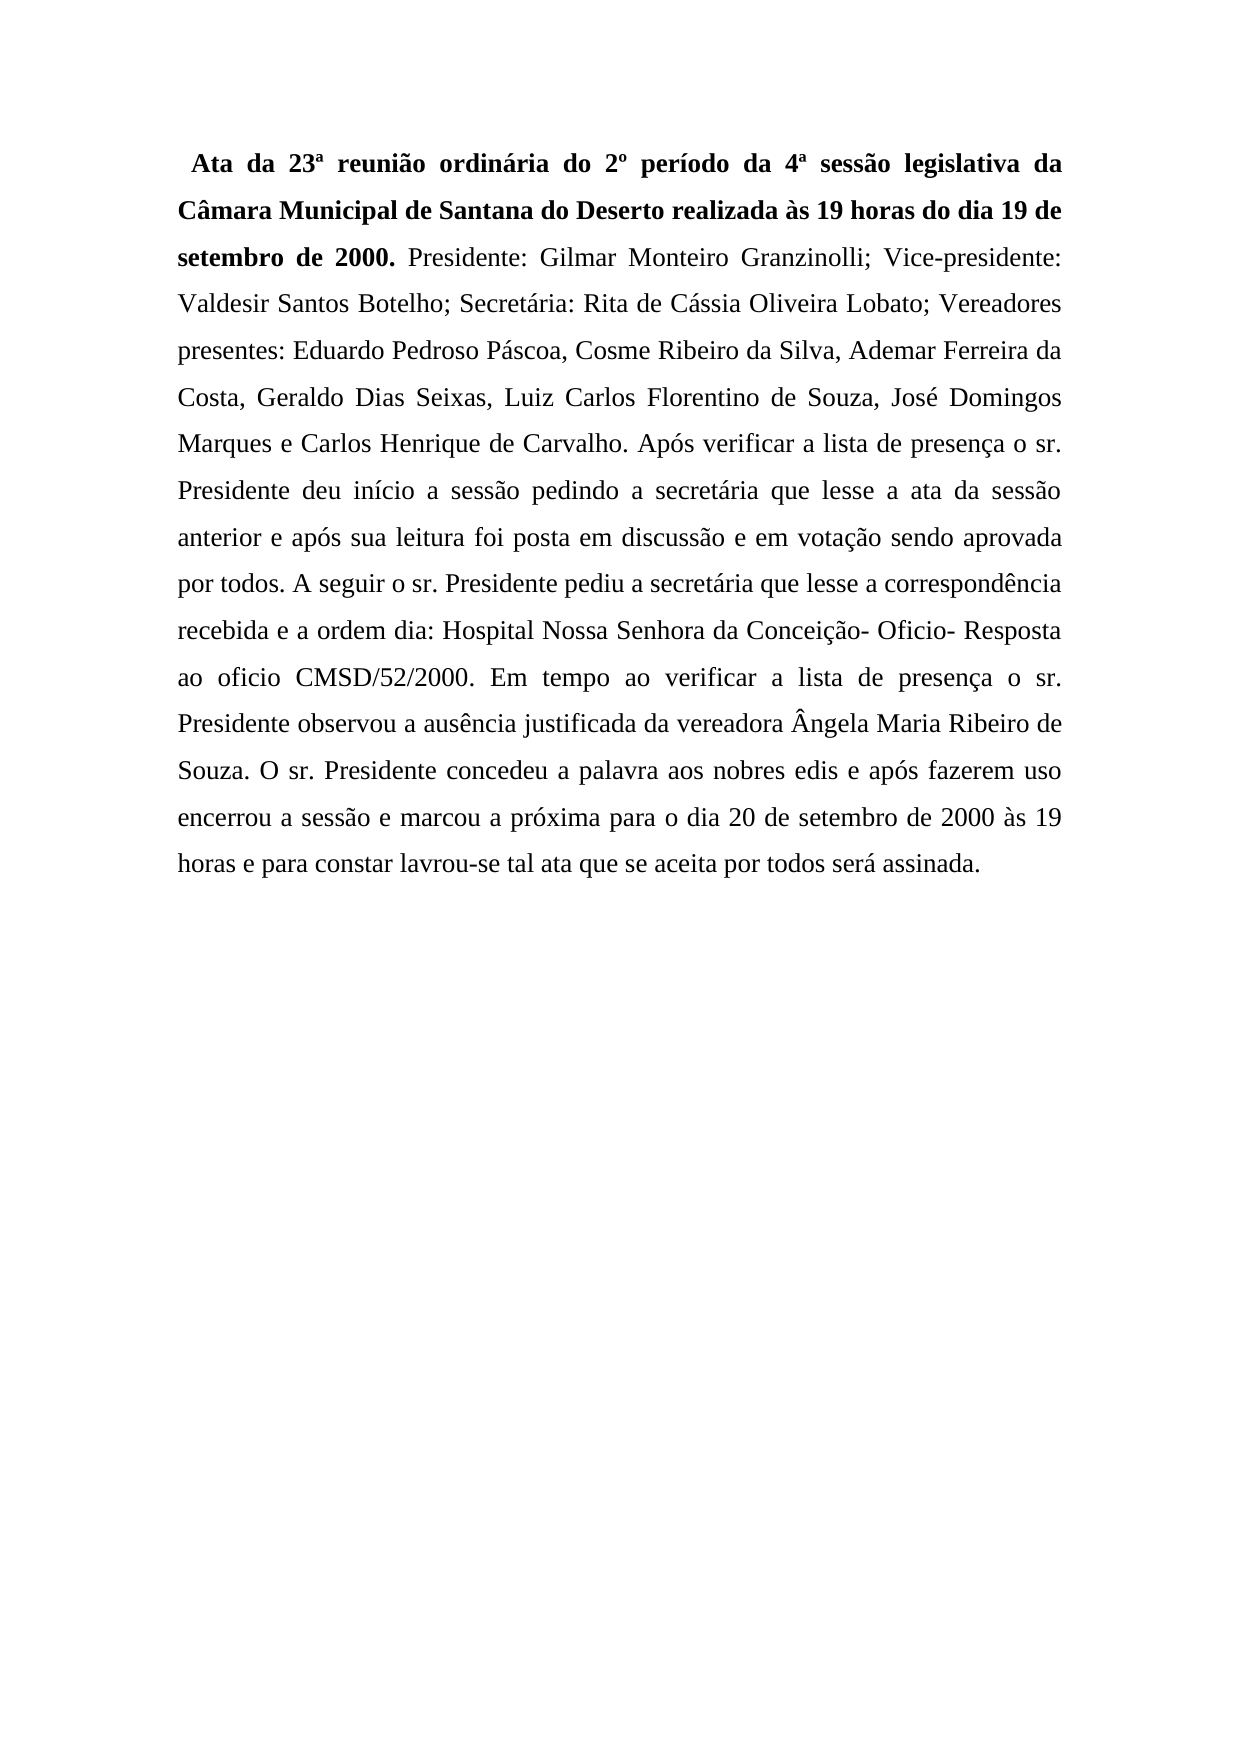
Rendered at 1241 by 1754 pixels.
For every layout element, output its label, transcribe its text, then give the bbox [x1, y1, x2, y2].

text Ata da 23ª reunião ordinária do 2º período da 4ª sessão legislativa da Câmara Municipal de Santana do Deserto realizada às 19 horas do dia 19 de setembro de 2000. Presidente: Gilmar Monteiro Granzinolli; Vice-presidente: Valdesir Santos Botelho; Secretária: Rita de Cássia Oliveira Lobato; Vereadores presentes: Eduardo Pedroso Páscoa, Cosme Ribeiro da Silva, Ademar Ferreira da Costa, Geraldo Dias Seixas, Luiz Carlos Florentino de Souza, José Domingos Marques e Carlos Henrique de Carvalho. Após verificar a lista de presença o sr. Presidente deu início a sessão pedindo a secretária que lesse a ata da sessão anterior e após sua leitura foi posta em discussão e em votação sendo aprovada por todos. A seguir o sr. Presidente pediu a secretária que lesse a correspondência recebida e a ordem dia: Hospital Nossa Senhora da Conceição- Oficio- Resposta ao oficio CMSD/52/2000. Em tempo ao verificar a lista de presença o sr. Presidente observou a ausência justificada da vereadora Ângela Maria Ribeiro de Souza. O sr. Presidente concedeu a palavra aos nobres edis e após fazerem uso encerrou a sessão e marcou a próxima para o dia 20 de setembro de 2000 às 19 horas e para constar lavrou-se tal ata que se aceita por todos será assinada. [177, 148, 1063, 879]
